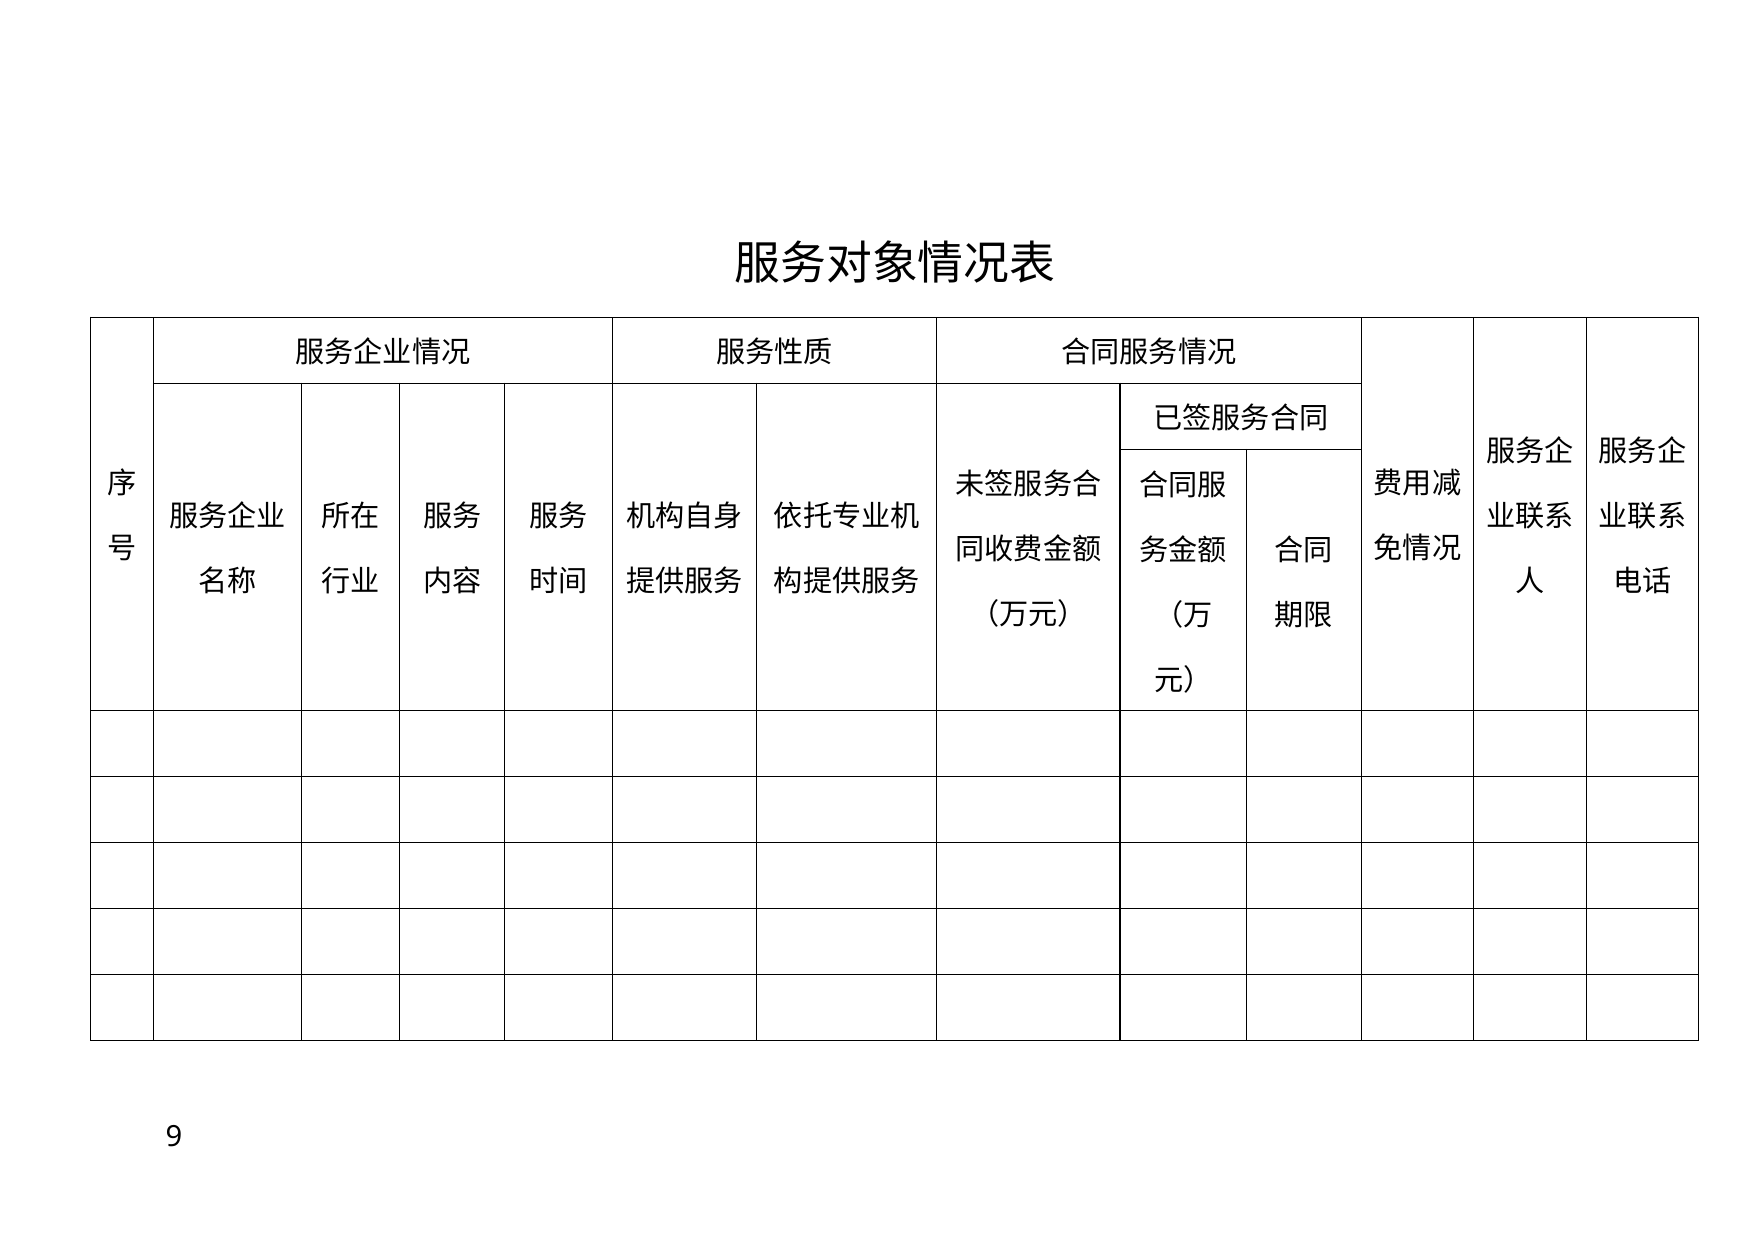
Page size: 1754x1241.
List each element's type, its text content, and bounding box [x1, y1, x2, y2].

table_cell [400, 843, 504, 908]
table_header 服务企业联系人 [1474, 318, 1586, 710]
table_cell [400, 711, 504, 776]
table_cell [1587, 975, 1698, 1040]
table_cell [1247, 909, 1361, 974]
table_cell [1587, 909, 1698, 974]
table_cell [302, 777, 399, 842]
table_cell [505, 975, 612, 1040]
table_cell [1121, 843, 1246, 908]
table_cell [1474, 975, 1586, 1040]
table_cell [1121, 975, 1246, 1040]
table_cell [1121, 711, 1246, 776]
table_cell [757, 909, 936, 974]
table_cell [1362, 711, 1473, 776]
table_cell [1587, 777, 1698, 842]
table_cell [1247, 711, 1361, 776]
table_header 序号 [91, 318, 153, 710]
table_cell [505, 843, 612, 908]
text 服务对象情况表 [165, 233, 1624, 291]
table_header 服务性质 [613, 318, 936, 383]
table_cell [400, 777, 504, 842]
table_cell [1474, 843, 1586, 908]
table_header 服务企业联系电话 [1587, 318, 1698, 710]
table_cell [1587, 711, 1698, 776]
table_cell 已签服务合同 [1121, 384, 1361, 449]
table_cell [1587, 843, 1698, 908]
table_cell [154, 843, 301, 908]
table_cell [1362, 777, 1473, 842]
table_cell [1247, 843, 1361, 908]
table_cell [154, 777, 301, 842]
table_cell [1121, 909, 1246, 974]
table_cell 所在 行业 [302, 384, 399, 710]
table_cell [937, 909, 1119, 974]
table_cell [505, 711, 612, 776]
table_cell [937, 975, 1119, 1040]
table_cell [1474, 711, 1586, 776]
table_cell [505, 777, 612, 842]
table_cell [91, 843, 153, 908]
table_cell [1362, 909, 1473, 974]
table_cell [757, 975, 936, 1040]
table_cell 机构自身提供服务 [613, 384, 756, 710]
table_cell [400, 909, 504, 974]
table_header 服务企业情况 [154, 318, 612, 383]
table_cell [757, 777, 936, 842]
table_cell [302, 909, 399, 974]
table_cell [613, 843, 756, 908]
table_cell 合同服务金额（万元） [1121, 450, 1246, 710]
table_cell [757, 843, 936, 908]
table_header 合同服务情况 [937, 318, 1361, 383]
table_cell 合同 期限 [1247, 450, 1361, 710]
table_cell [937, 711, 1119, 776]
table_cell [91, 909, 153, 974]
table_cell 未签服务合同收费金额（万元） [937, 384, 1119, 710]
table_cell [1474, 909, 1586, 974]
table_cell [91, 975, 153, 1040]
table_cell [1247, 777, 1361, 842]
table_cell [937, 843, 1119, 908]
table_cell 依托专业机构提供服务 [757, 384, 936, 710]
table_cell [937, 777, 1119, 842]
table_cell [613, 711, 756, 776]
table_cell [1121, 777, 1246, 842]
table_cell [1362, 975, 1473, 1040]
table_cell [613, 909, 756, 974]
table_cell [91, 777, 153, 842]
table_cell 服务 时间 [505, 384, 612, 710]
table_cell [302, 975, 399, 1040]
table_cell [302, 711, 399, 776]
table_cell [613, 975, 756, 1040]
table_cell [613, 777, 756, 842]
table_header 费用减免情况 [1362, 318, 1473, 710]
table_cell [154, 975, 301, 1040]
table_cell [400, 975, 504, 1040]
table_cell [757, 711, 936, 776]
table_cell [154, 909, 301, 974]
table_cell [1474, 777, 1586, 842]
table_cell 服务企业名称 [154, 384, 301, 710]
table_cell [1362, 843, 1473, 908]
table_cell [302, 843, 399, 908]
table_cell [1247, 975, 1361, 1040]
table_cell [91, 711, 153, 776]
table_cell [505, 909, 612, 974]
table_cell [154, 711, 301, 776]
table_cell 服务 内容 [400, 384, 504, 710]
